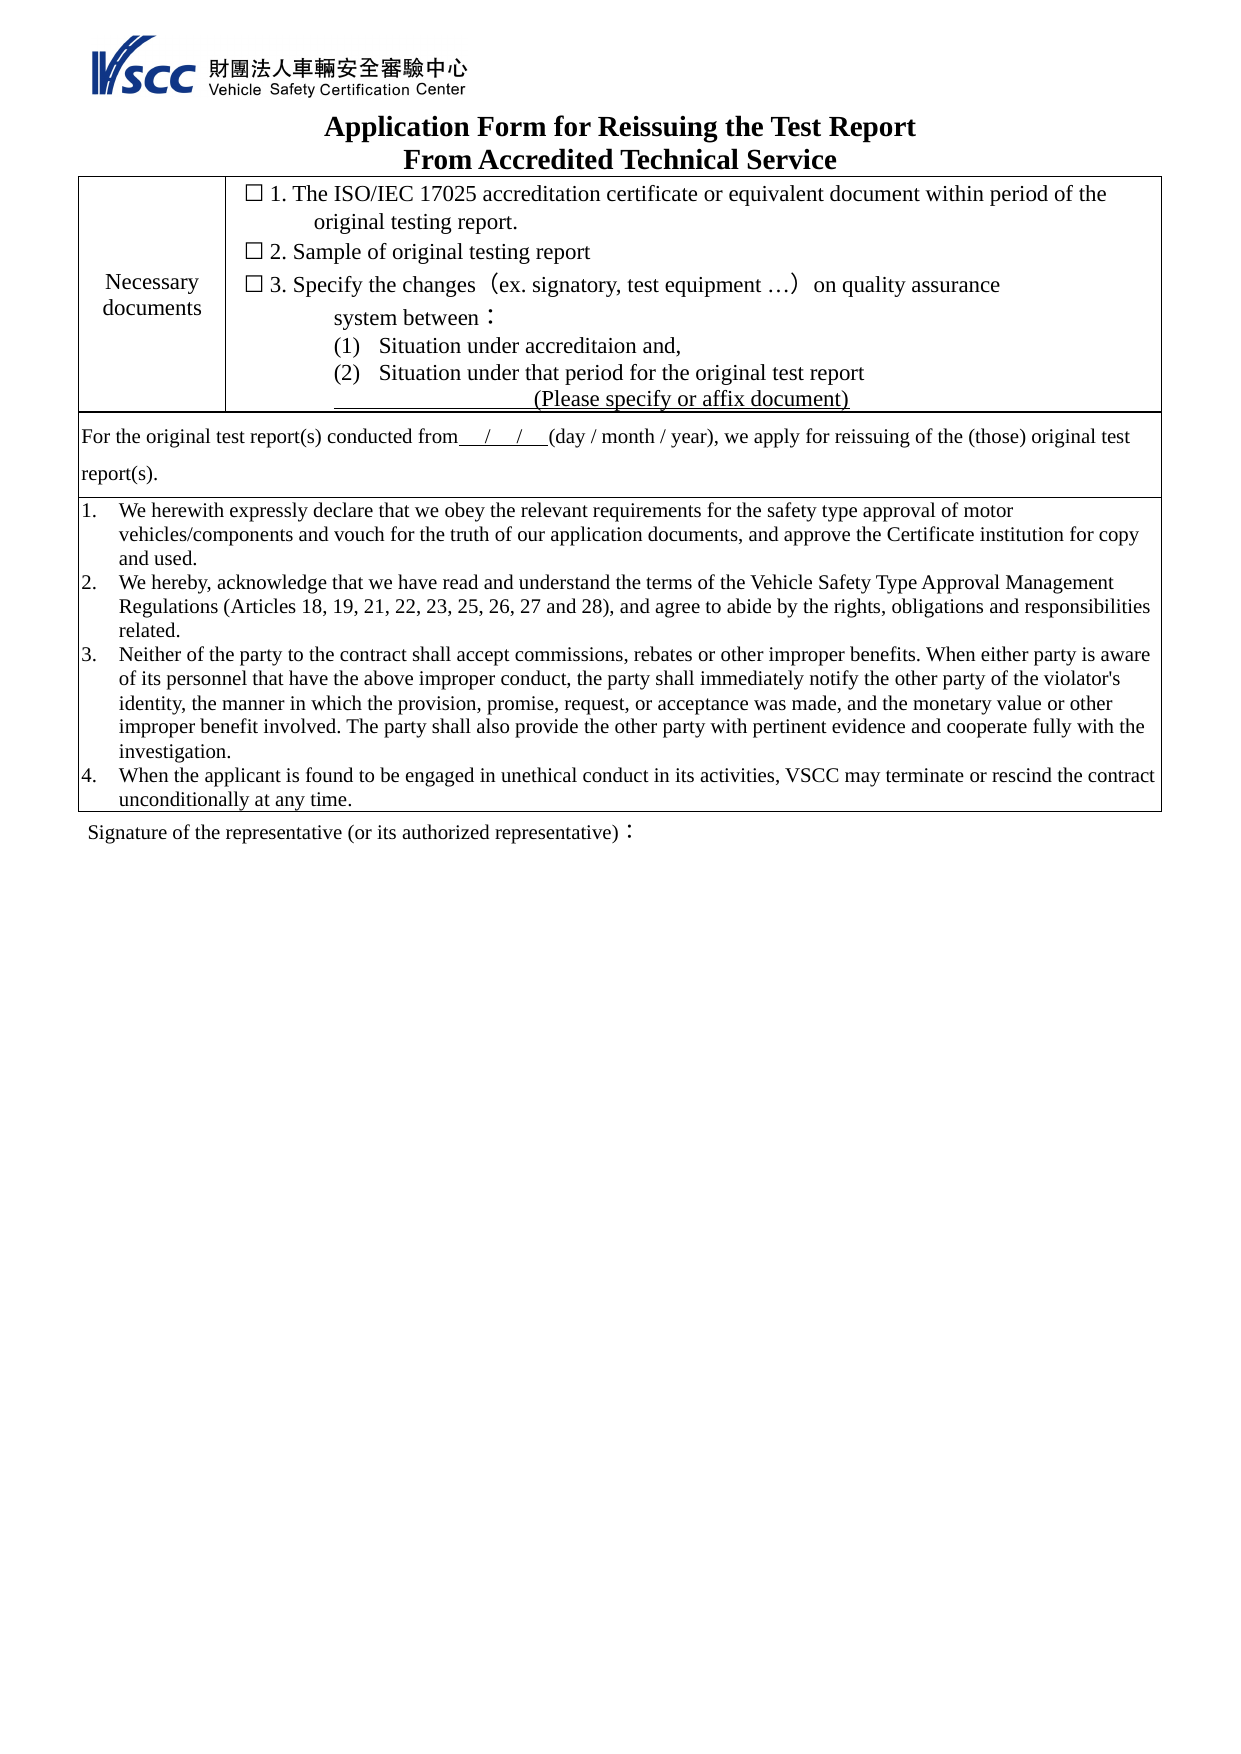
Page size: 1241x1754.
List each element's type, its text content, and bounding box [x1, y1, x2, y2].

table_cell For the original test report(s) conducted from / / (day / month / year), we apply for reissuing of the (those) original test report(s). [79, 413, 1161, 497]
table_header 1. The ISO/IEC 17025 accreditation certificate or equivalent document within period of the original testing report. 2. Sample of original testing report 3. Specify the changes（ex. signatory, test equipment …）on quality assurance system between： Situation under accreditaion and, Situation under that period for the original test report (Please specify or affix document) [226, 177, 1161, 411]
picture [91, 35, 468, 98]
text From Accredited Technical Service [150, 142, 1090, 176]
table_cell We herewith expressly declare that we obey the relevant requirements for the safety type approval of motor vehicles/components and vouch for the truth of our application documents, and approve the Certificate institution for copy and used. We hereby, acknowledge that we have read and understand the terms of the Vehicle Safety Type Approval Management Regulations (Articles 18, 19, 21, 22, 23, 25, 26, 27 and 28), and agree to abide by the rights, obligations and responsibilities related. Neither of the party to the contract shall accept commissions, rebates or other improper benefits. When either party is aware of its personnel that have the above improper conduct, the party shall immediately notify the other party of the violator's identity, the manner in which the provision, promise, request, or acceptance was made, and the monetary value or other improper benefit involved. The party shall also provide the other party with pertinent evidence and cooperate fully with the investigation. When the applicant is found to be engaged in unethical conduct in its activities, VSCC may terminate or rescind the contract unconditionally at any time. [79, 498, 1161, 811]
title Application Form for Reissuing the Test Report [150, 109, 1090, 142]
table_cell Signature of the representative (or its authorized representative)： [78, 812, 1162, 902]
table_header Necessary documents [79, 177, 225, 411]
